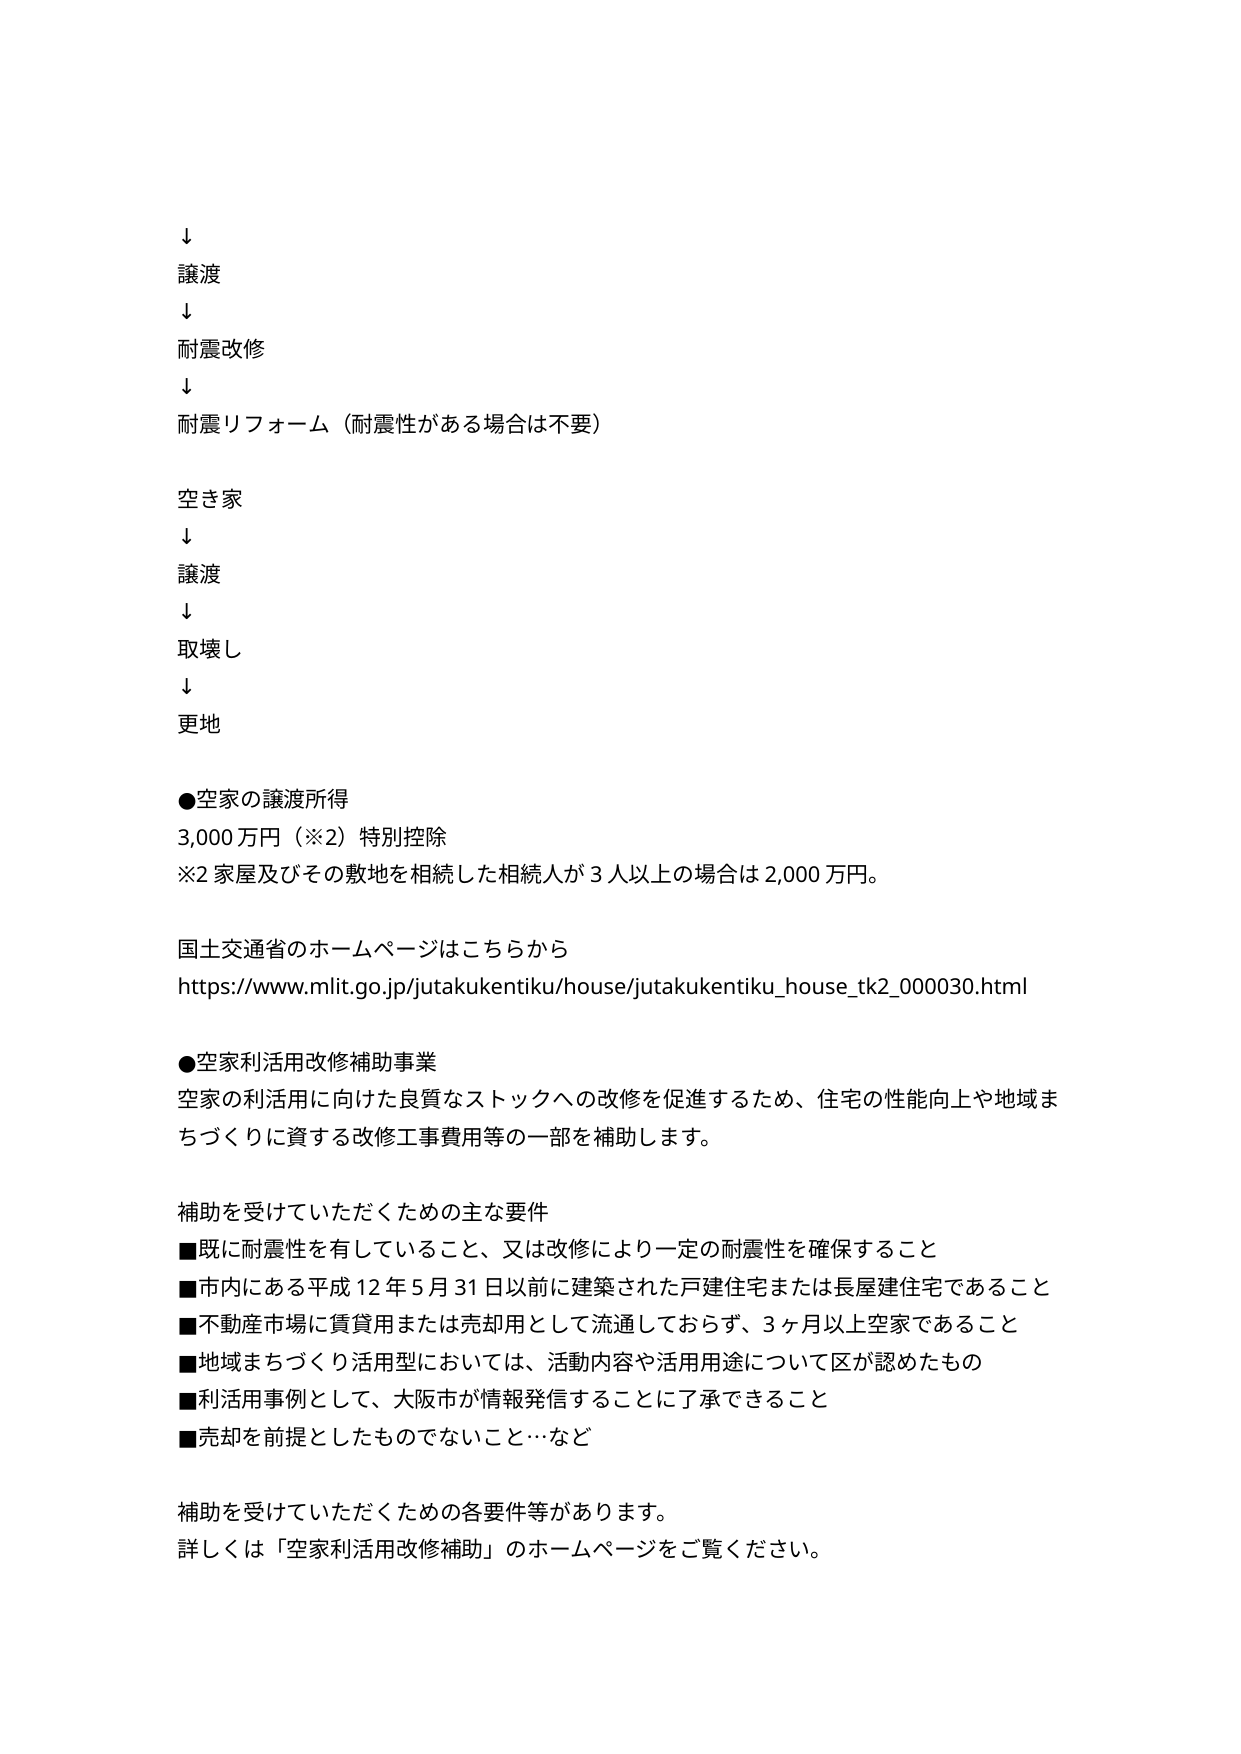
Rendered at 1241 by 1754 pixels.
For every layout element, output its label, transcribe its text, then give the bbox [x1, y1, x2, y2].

text ■不動産市場に賃貸用または売却用として流通しておらず、3ヶ月以上空家であること [177, 1304, 1063, 1342]
text ●空家利活用改修補助事業 [177, 1042, 1063, 1079]
text 詳しくは「空家利活用改修補助」のホームページをご覧ください。 [177, 1529, 1063, 1567]
text ↓ [177, 292, 1063, 329]
text ■売却を前提としたものでないこと…など [177, 1417, 1063, 1454]
text ※2 家屋及びその敷地を相続した相続人が3人以上の場合は2,000万円。 [177, 854, 1063, 892]
text ↓ [177, 217, 1063, 254]
text 国土交通省のホームページはこちらから [177, 929, 1063, 967]
text ■既に耐震性を有していること、又は改修により一定の耐震性を確保すること [177, 1229, 1063, 1267]
text 取壊し [177, 629, 1063, 667]
text 譲渡 [177, 554, 1063, 592]
text 空き家 [177, 479, 1063, 517]
text ↓ [177, 517, 1063, 554]
text ●空家の譲渡所得 [177, 779, 1063, 817]
text 空家の利活用に向けた良質なストックへの改修を促進するため、住宅の性能向上や地域まちづくりに資する改修工事費用等の一部を補助します。 [177, 1079, 1063, 1154]
text 補助を受けていただくための各要件等があります。 [177, 1492, 1063, 1529]
text 譲渡 [177, 254, 1063, 292]
text ↓ [177, 667, 1063, 704]
text 3,000万円（※2）特別控除 [177, 817, 1063, 854]
text ■利活用事例として、大阪市が情報発信することに了承できること [177, 1379, 1063, 1417]
text 更地 [177, 704, 1063, 742]
text ■地域まちづくり活用型においては、活動内容や活用用途について区が認めたもの [177, 1342, 1063, 1379]
text 耐震改修 [177, 329, 1063, 367]
text 耐震リフォーム（耐震性がある場合は不要） [177, 404, 1063, 442]
text ■市内にある平成12年5月31日以前に建築された戸建住宅または長屋建住宅であること [177, 1267, 1063, 1304]
text ↓ [177, 367, 1063, 404]
text 補助を受けていただくための主な要件 [177, 1192, 1063, 1229]
text ↓ [177, 592, 1063, 629]
text https://www.mlit.go.jp/jutakukentiku/house/jutakukentiku_house_tk2_000030.html [177, 967, 1063, 1004]
